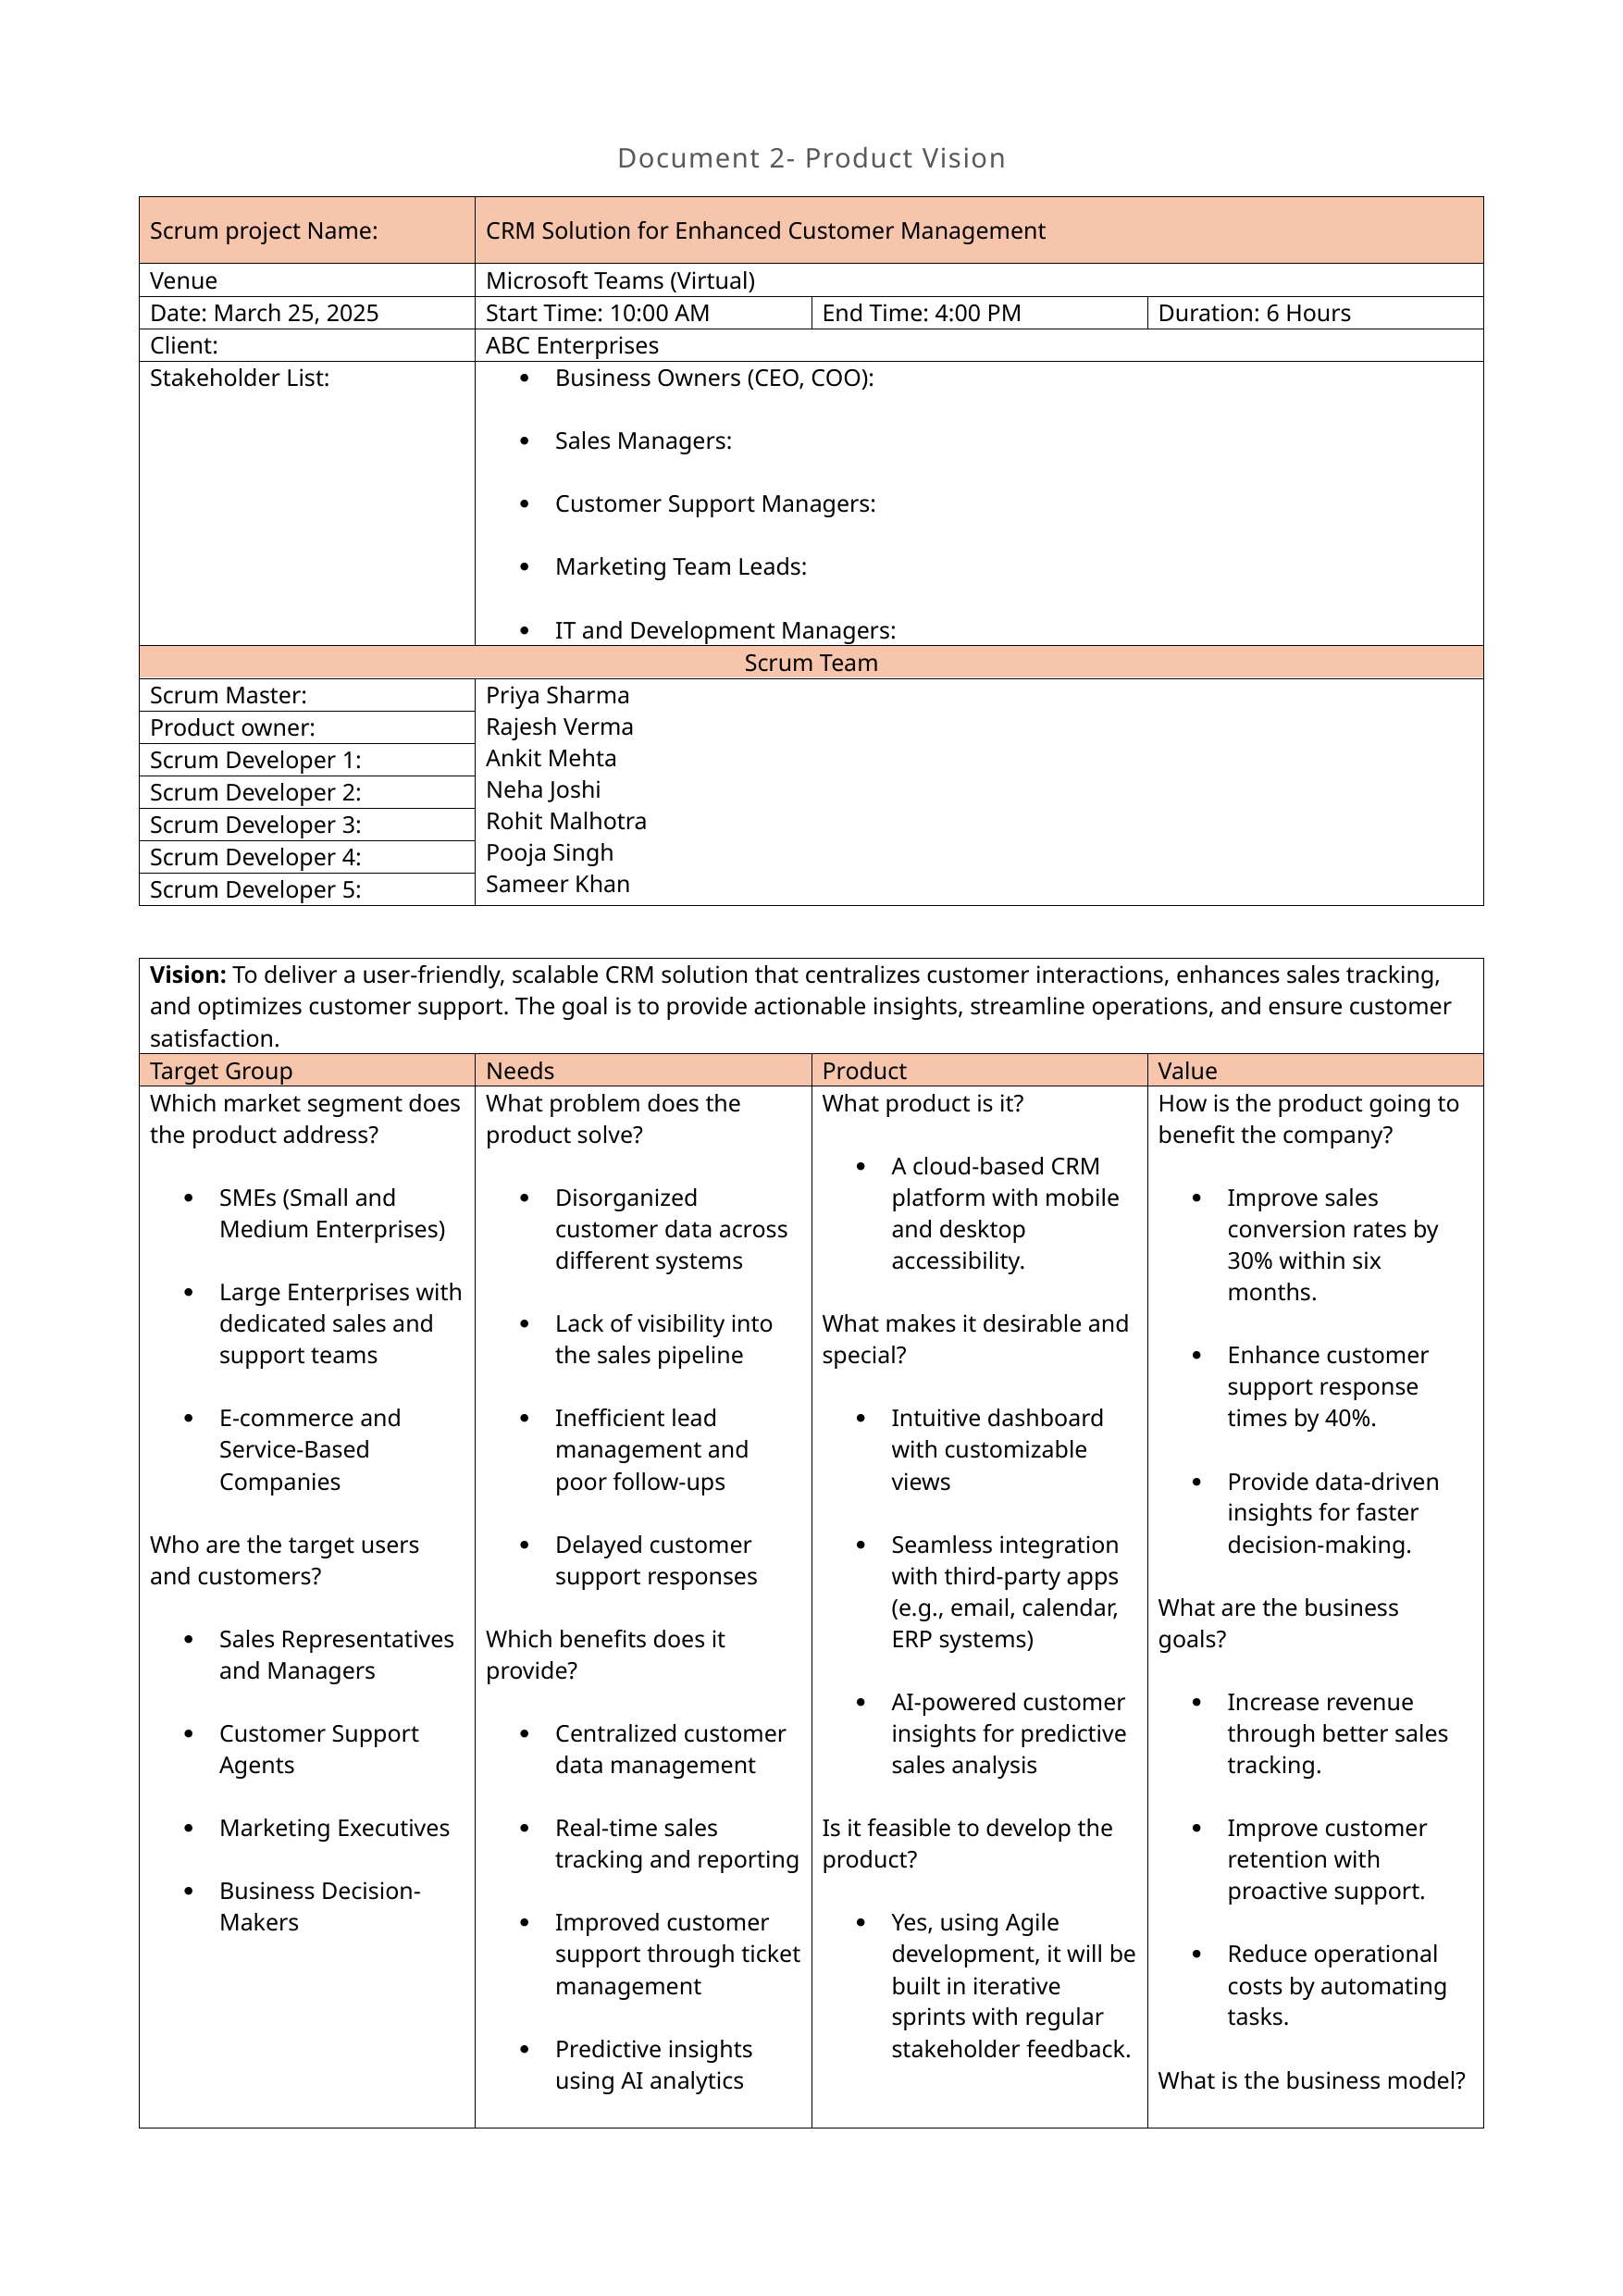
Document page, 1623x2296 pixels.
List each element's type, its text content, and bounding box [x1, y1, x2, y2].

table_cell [476, 1086, 812, 2127]
table_cell Scrum Developer 5: [140, 874, 475, 905]
table_cell ABC Enterprises [476, 329, 1483, 361]
table_cell Scrum Developer 4: [140, 841, 475, 873]
table_cell Client: [140, 329, 475, 361]
table_cell Scrum Developer 2: [140, 776, 475, 808]
table_cell Target Group [140, 1054, 475, 1086]
table_header Scrum project Name: [140, 197, 475, 263]
table_cell Priya Sharma Rajesh Verma Ankit Mehta Neha Joshi Rohit Malhotra Pooja Singh Sameer Khan [476, 679, 1483, 905]
table_cell Date: March 25, 2025 [140, 297, 475, 328]
table_cell Start Time: 10:00 AM [476, 297, 812, 328]
table_cell Venue [140, 264, 475, 295]
table_cell Product [812, 1054, 1147, 1086]
table_cell Scrum Team [140, 646, 1483, 677]
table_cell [1148, 1086, 1483, 2127]
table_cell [812, 1086, 1147, 2127]
table_header Vision: To deliver a user-friendly, scalable CRM solution that centralizes customer interactions, enhances sales tracking, and optimizes customer support. The goal is to provide actionable insights, streamline operations, and ensure customer satisfaction. [140, 959, 1483, 1053]
table_cell Needs [476, 1054, 812, 1086]
table_cell Scrum Developer 3: [140, 809, 475, 840]
table_cell Stakeholder List: [140, 362, 475, 645]
table_cell Microsoft Teams (Virtual) [476, 264, 1483, 295]
table_cell Product owner: [140, 712, 475, 743]
table_cell Value [1148, 1054, 1483, 1086]
subtitle Document 2- Product Vision [139, 139, 1484, 176]
table_cell End Time: 4:00 PM [812, 297, 1147, 328]
table_header CRM Solution for Enhanced Customer Management [476, 197, 1483, 263]
table_cell Business Owners (CEO, COO): Sales Managers: Customer Support Managers: Marketing Team Leads: IT and Development Managers: [476, 362, 1483, 645]
table_cell Duration: 6 Hours [1148, 297, 1483, 328]
table_cell Scrum Master: [140, 679, 475, 710]
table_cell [140, 1086, 475, 2127]
table_cell Scrum Developer 1: [140, 744, 475, 776]
